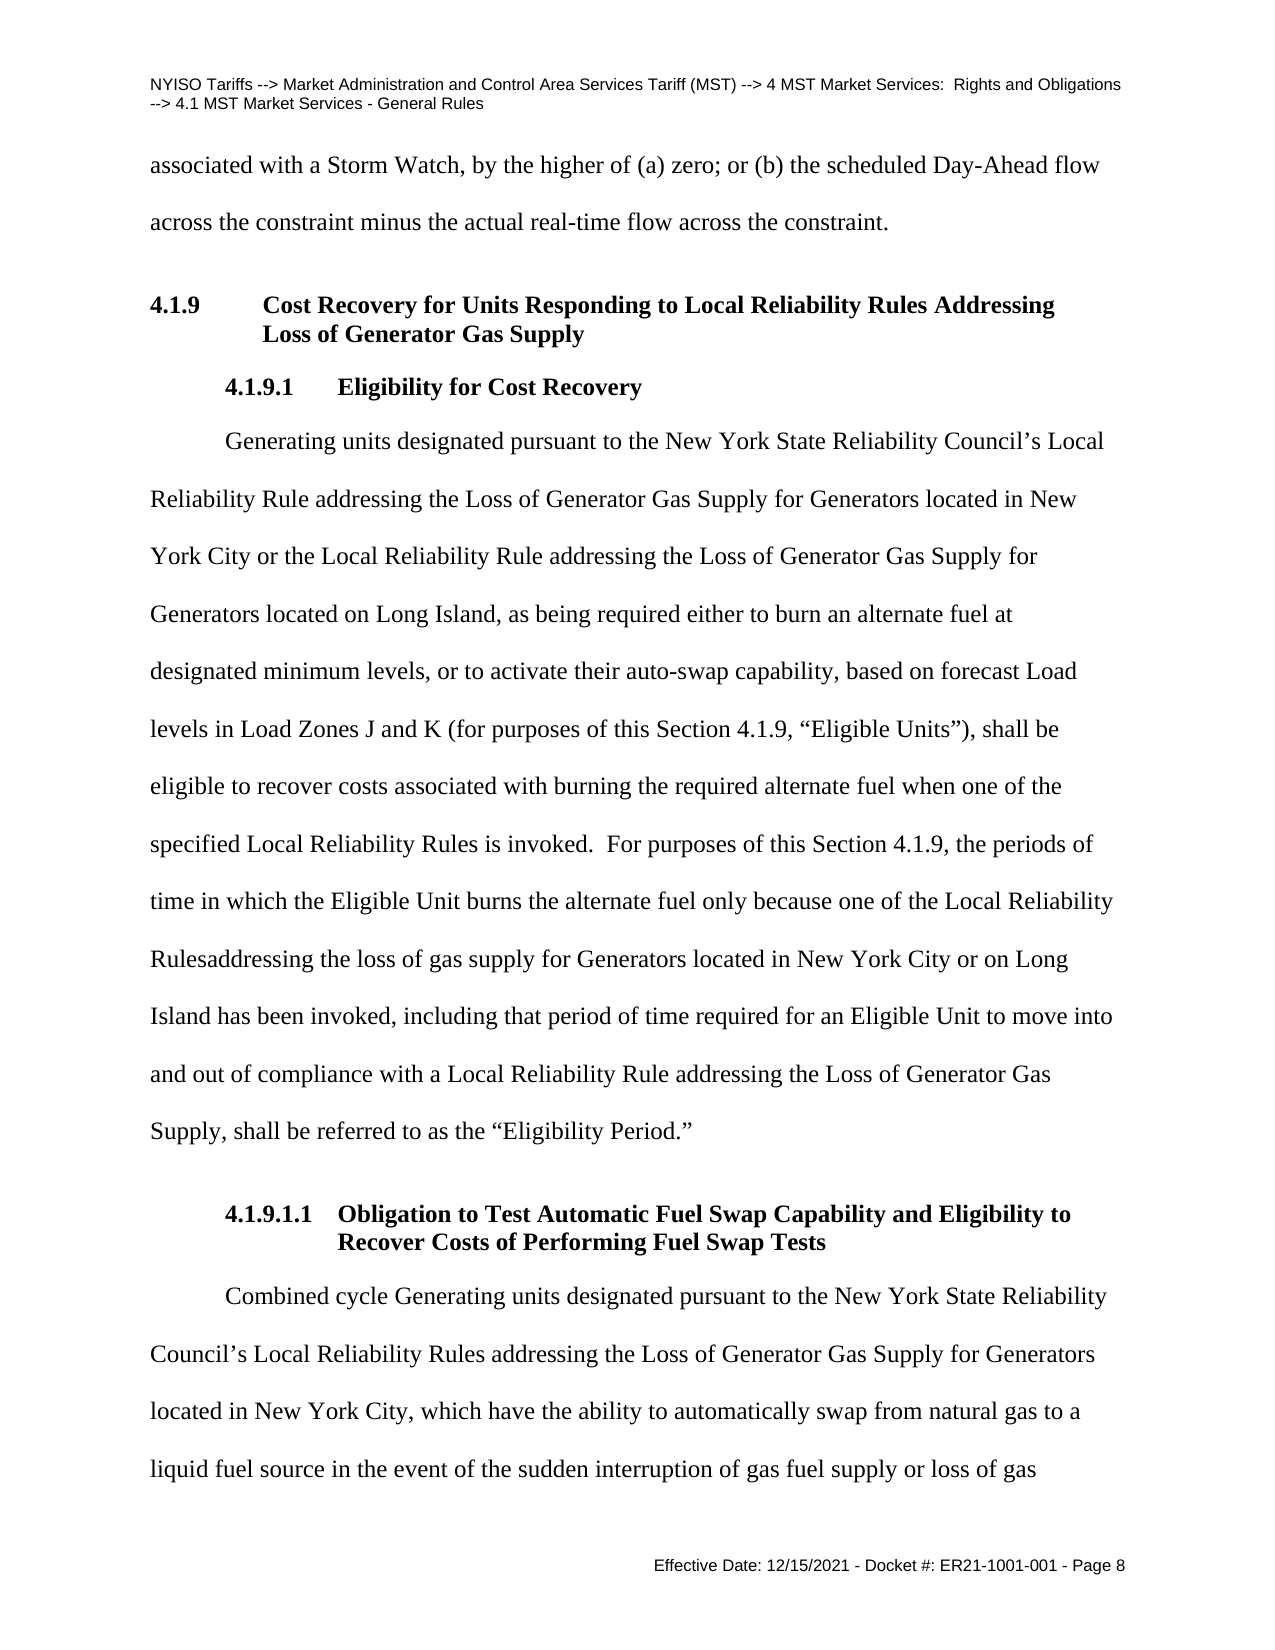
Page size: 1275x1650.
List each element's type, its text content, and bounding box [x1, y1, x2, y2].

text 4.1.9.1.1 Obligation to Test Automatic Fuel Swap Capability and Eligibility to Recover Costs of Performing Fuel Swap Tests [225, 1199, 1125, 1256]
subtitle 4.1.9 Cost Recovery for Units Responding to Local Reliability Rules Addressing Loss of Generator Gas Supply [150, 290, 1059, 347]
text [150, 1281, 1125, 1482]
text Generating units designated pursuant to the New York State Reliability Council’s Local Reliability Rule addressing the Loss of Generator Gas Supply for Generators located in New York City or the Local Reliability Rule addressing the Loss of Generator Gas Supply for Generators located on Long Island, as being required either to burn an alternate fuel at designated minimum levels, or to activate their auto-swap capability, based on forecast Load levels in Load Zones J and K (for purposes of this Section 4.1.9, “Eligible Units”), shall be eligible to recover costs associated with burning the required alternate fuel when one of the specified Local Reliability Rules is invoked. For purposes of this Section 4.1.9, the periods of time in which the Eligible Unit burns the alternate fuel only because one of the Local Reliability Rulesaddressing the loss of gas supply for Generators located in New York City or on Long Island has been invoked, including that period of time required for an Eligible Unit to move into and out of compliance with a Local Reliability Rule addressing the Loss of Generator Gas Supply, shall be referred to as the “Eligibility Period.” [150, 426, 1125, 1145]
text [150, 150, 1125, 236]
subtitle 4.1.9.1 Eligibility for Cost Recovery [225, 372, 1125, 401]
